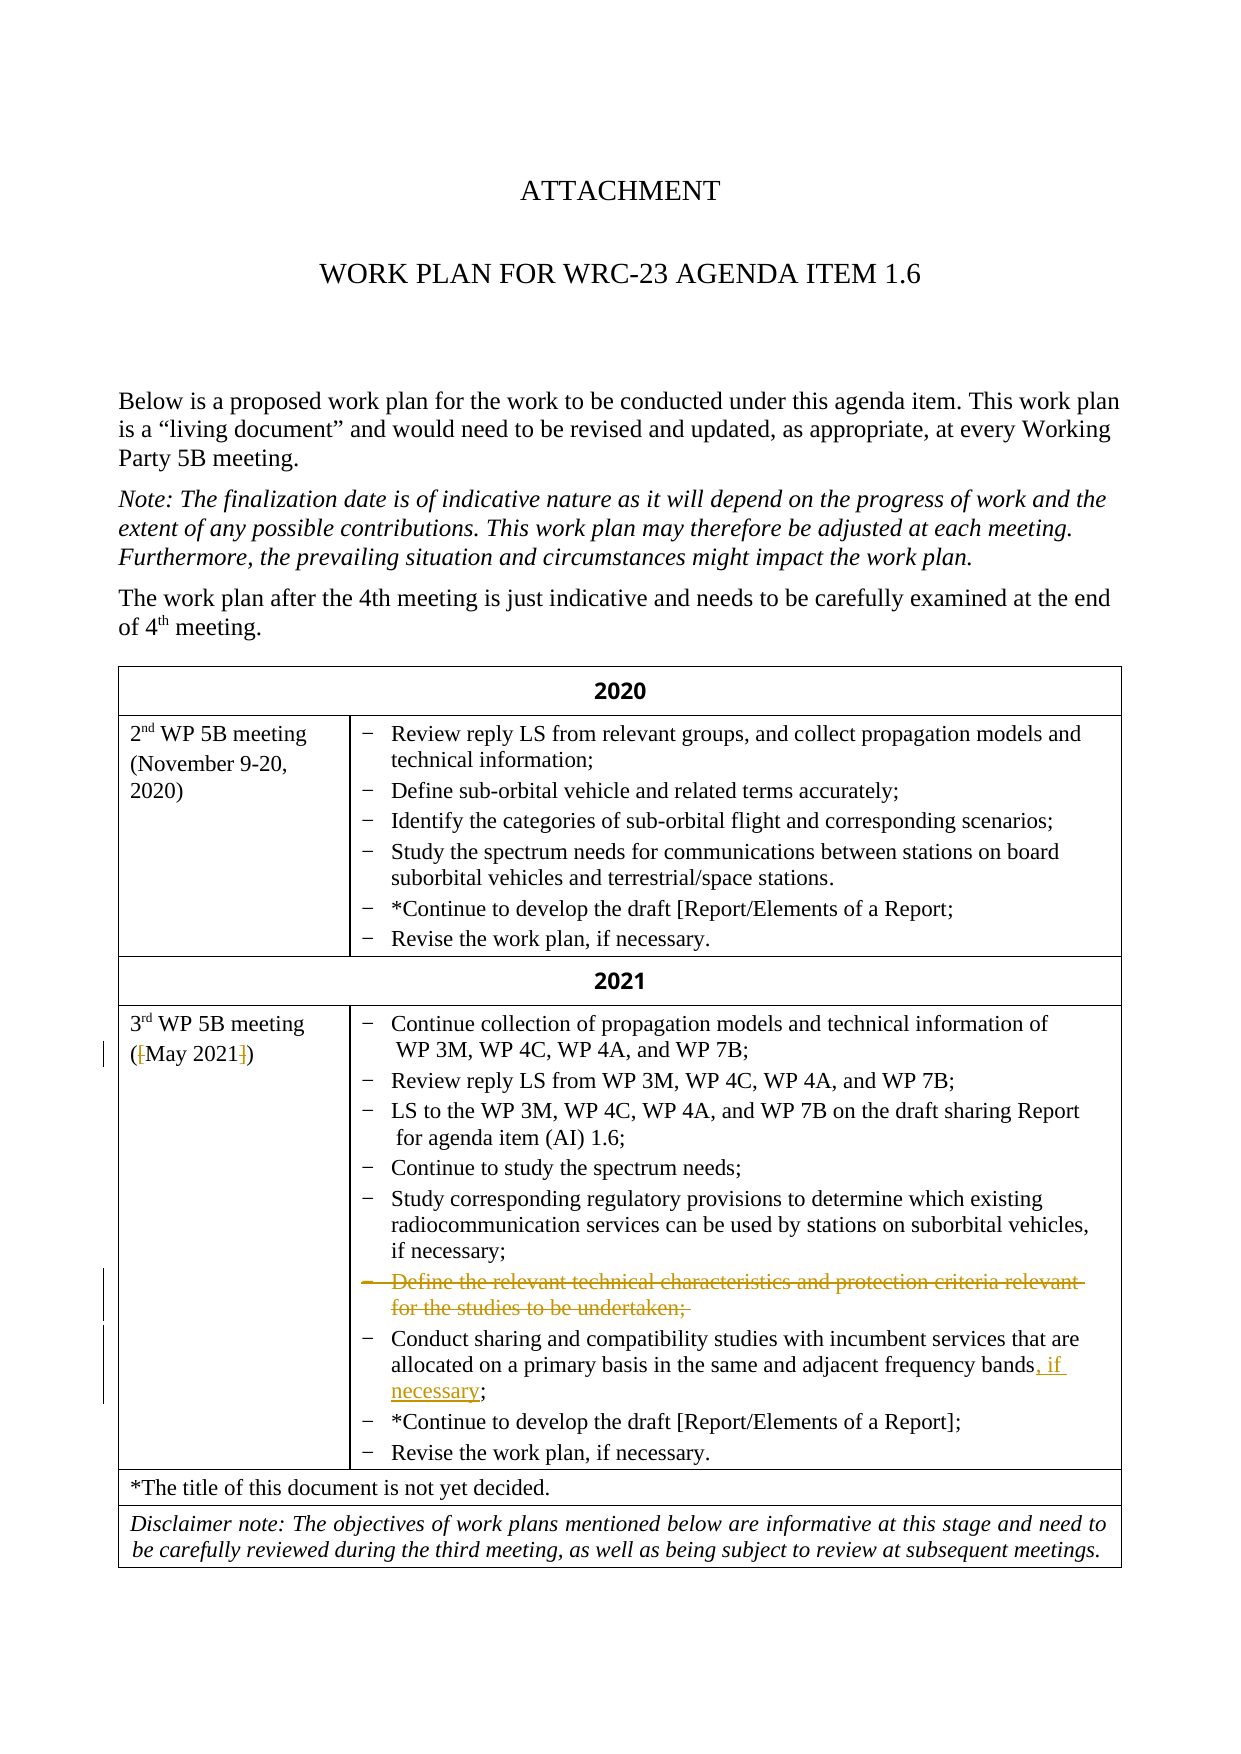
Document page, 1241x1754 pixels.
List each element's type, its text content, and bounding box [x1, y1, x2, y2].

title ATTACHMENT [118, 173, 1122, 206]
table_cell − Review reply LS from relevant groups, and collect propagation models and technical information; − Define sub-orbital vehicle and related terms accurately; − Identify the categories of sub-orbital flight and corresponding scenarios; − Study the spectrum needs for communications between stations on board suborbital vehicles and terrestrial/space stations. − *Continue to develop the draft [Report/Elements of a Report; − Revise the work plan, if necessary. [351, 716, 1121, 956]
table_cell *The title of this document is not yet decided. [119, 1470, 1121, 1505]
title work plan for wrc-23 agenda item 1.6 [118, 256, 1122, 290]
text Note: The finalization date is of indicative nature as it will depend on the progress of work and the extent of any possible contributions. This work plan may therefore be adjusted at each meeting. Furthermore, the prevailing situation and circumstances might impact the work plan. [118, 484, 1122, 571]
table_cell − Continue collection of propagation models and technical information of WP 3M, WP 4C, WP 4A, and WP 7B; − Review reply LS from WP 3M, WP 4C, WP 4A, and WP 7B; − LS to the WP 3M, WP 4C, WP 4A, and WP 7B on the draft sharing Report for agenda item (AI) 1.6; − Continue to study the spectrum needs; − Study corresponding regulatory provisions to determine which existing radiocommunication services can be used by stations on suborbital vehicles, if necessary; − Conduct sharing and compatibility studies with incumbent services that are allocated on a primary basis in the same and adjacent frequency bands; − *Continue to develop the draft [Report/Elements of a Report]; − Revise the work plan, if necessary. [351, 1006, 1121, 1469]
table_cell 2021 [119, 957, 1121, 1005]
text The work plan after the 4th meeting is just indicative and needs to be carefully examined at the end of 4th meeting. [118, 583, 1122, 641]
table_cell 2nd WP 5B meeting (November 9-20, 2020) [119, 716, 349, 956]
text Below is a proposed work plan for the work to be conducted under this agenda item. This work plan is a “living document” and would need to be revised and updated, as appropriate, at every Working Party 5B meeting. [118, 386, 1122, 472]
table_cell Disclaimer note: The objectives of work plans mentioned below are informative at this stage and need to be carefully reviewed during the third meeting, as well as being subject to review at subsequent meetings. [119, 1506, 1121, 1567]
table_cell 3rd WP 5B meeting (May 2021) [119, 1006, 349, 1469]
table_header 2020 [119, 667, 1121, 715]
